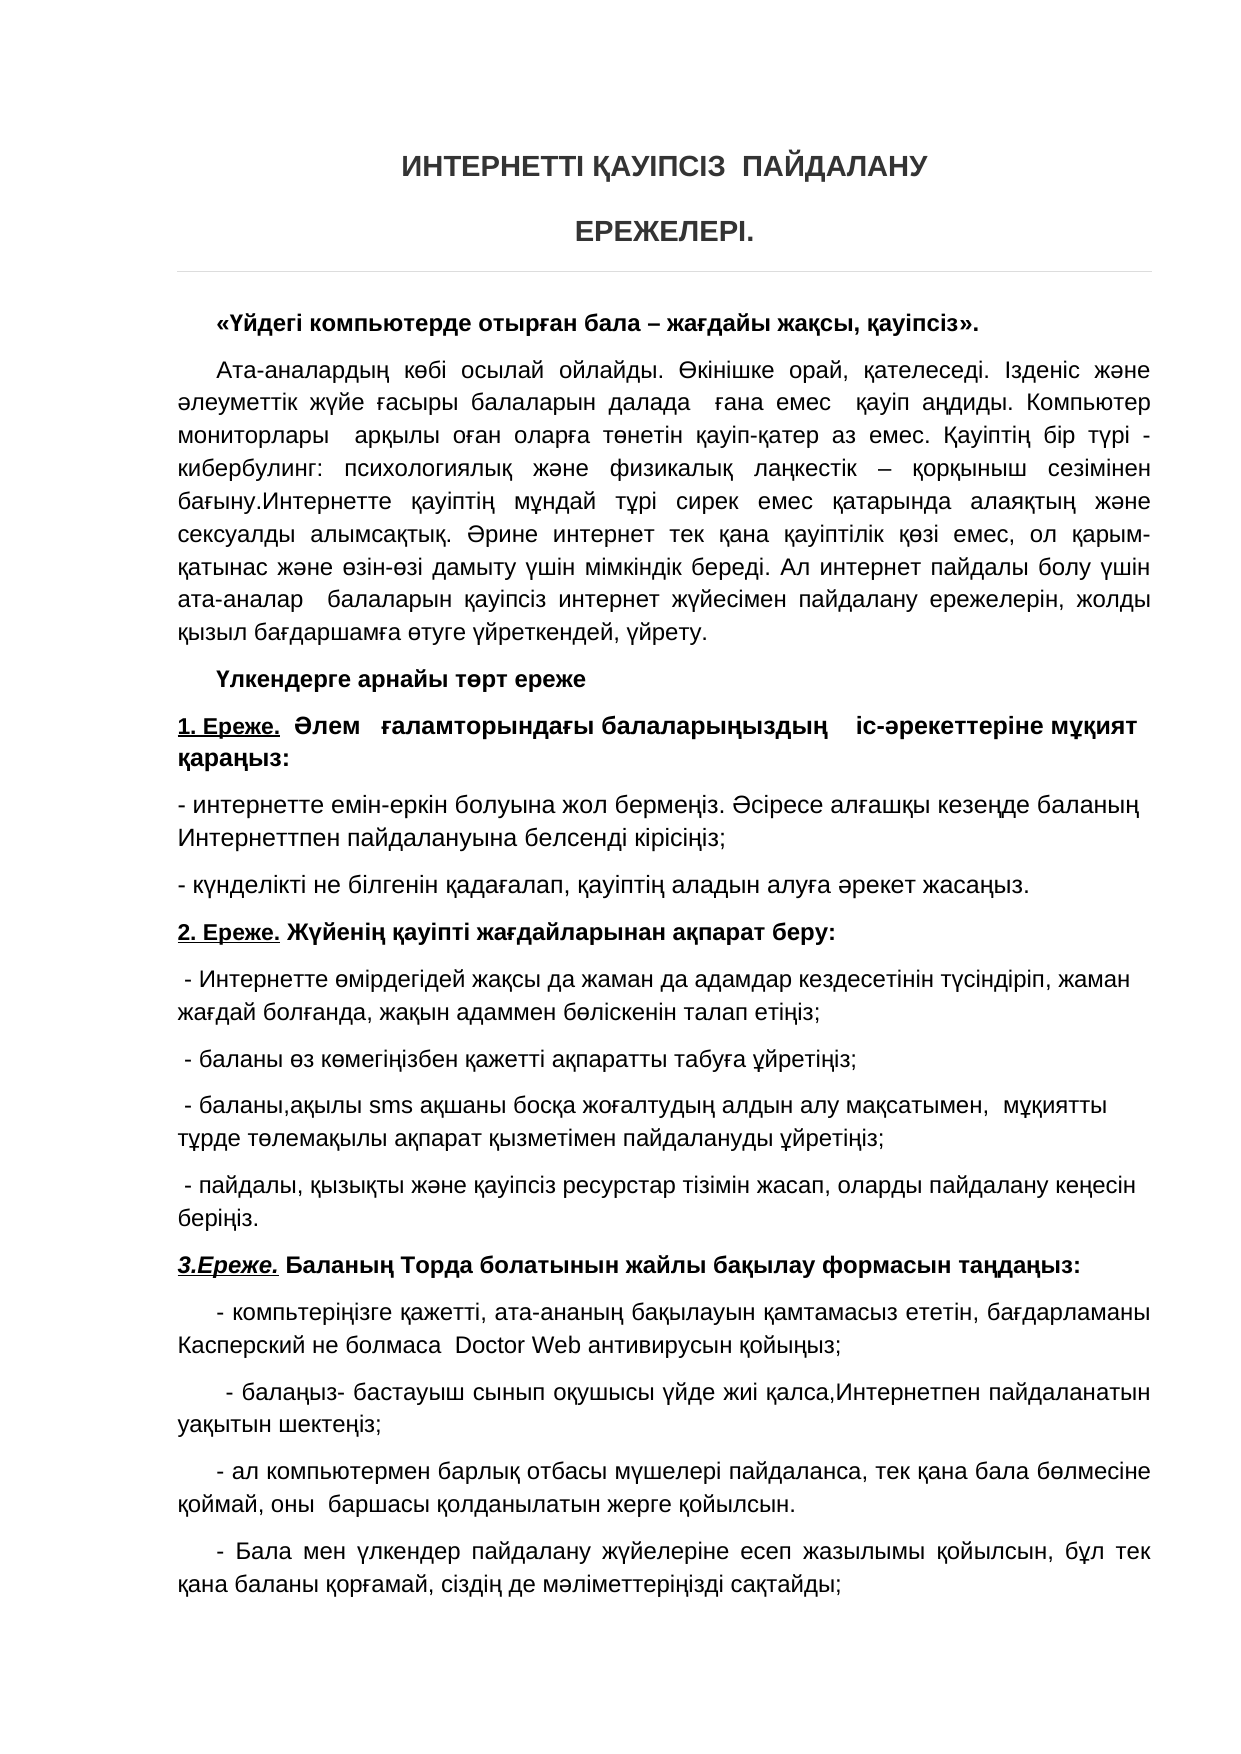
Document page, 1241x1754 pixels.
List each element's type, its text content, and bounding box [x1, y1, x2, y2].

text - баланы өз көмегіңізбен қажетті ақпаратты табуға ұйретіңіз; [177, 1039, 1152, 1072]
text - ал компьютермен барлық отбасы мүшелері пайдаланса, тек қана бала бөлмесіне қоймай, оны баршасы қолданылатын жерге қойылсын. [177, 1452, 1152, 1517]
text - күнделікті не білгенін қадағалап, қауіптің аладын алуға әрекет жасаңыз. [177, 866, 1152, 899]
text Ата-аналардың көбі осылай ойлайды. Өкінішке орай, қателеседі. Ізденіс және әлеуметтік жүйе ғасыры балаларын далада ғана емес қауіп аңдиды. Компьютер мониторлары арқылы оған оларға төнетін қауіп-қатер аз емес. Қауіптің бір түрі - кибербулинг: психологиялық және физикалық лаңкестік – қорқыныш сезімінен бағыну.Интернетте қауіптің мұндай тұрі сирек емес қатарында алаяқтың және сексуалды алымсақтық. Әрине интернет тек қана қауіптілік қөзі емес, ол қарым-қатынас және өзін-өзі дамыту үшін мімкіндік береді. Ал интернет пайдалы болу үшін ата-аналар балаларын қауіпсіз интернет жүйесімен пайдалану ережелерін, жолды қызыл бағдаршамға өтуге үйреткендей, үйрету. [177, 350, 1152, 646]
text 2. Ереже. Жүйенің қауіпті жағдайларынан ақпарат беру: [177, 913, 1152, 946]
text ИНТЕРНЕТті қауіпсіз пайдалану [177, 149, 1152, 183]
text - интернетте емін-еркін болуына жол бермеңіз. Әсіресе алғашқы кезеңде баланың Интернеттпен пайдалануына белсенді кірісіңіз; [177, 786, 1152, 852]
text Үлкендерге арнайы төрт ереже [177, 660, 1152, 692]
text «Үйдегі компьютерде отырған бала – жағдайы жақсы, қауіпсіз». [177, 303, 1152, 336]
text - балаңыз- бастауыш сынып оқушысы үйде жиі қалса,Интернетпен пайдаланатын уақытын шектеңіз; [177, 1372, 1152, 1438]
text 1. Ереже. Әлем ғаламторындағы балаларыңыздың іс-әрекеттеріне мұқият қараңыз: [177, 707, 1152, 772]
text - баланы,ақылы sms ақшаны босқа жоғалтудың алдын алу мақсатымен, мұқиятты тұрде төлемақылы ақпарат қызметімен пайдалануды ұйретіңіз; [177, 1086, 1152, 1152]
text - компьтеріңізге қажетті, ата-ананың бақылауын қамтамасыз ететін, бағдарламаны Касперский не болмаса Doctor Web антивирусын қойыңыз; [177, 1292, 1152, 1358]
text ережелері. [177, 214, 1152, 271]
text - Интернетте өмірдегідей жақсы да жаман да адамдар кездесетінін түсіндіріп, жаман жағдай болғанда, жақын адаммен бөліскенін талап етіңіз; [177, 960, 1152, 1025]
text - Бала мен үлкендер пайдалану жүйелеріне есеп жазылымы қойылсын, бұл тек қана баланы қорғамай, сіздің де мәліметтеріңізді сақтайды; [177, 1532, 1152, 1597]
text 3.Ереже. Баланың Торда болатынын жайлы бақылау формасын таңдаңыз: [177, 1246, 1152, 1278]
text - пайдалы, қызықты және қауіпсіз ресурстар тізімін жасап, оларды пайдалану кеңесін беріңіз. [177, 1166, 1152, 1232]
